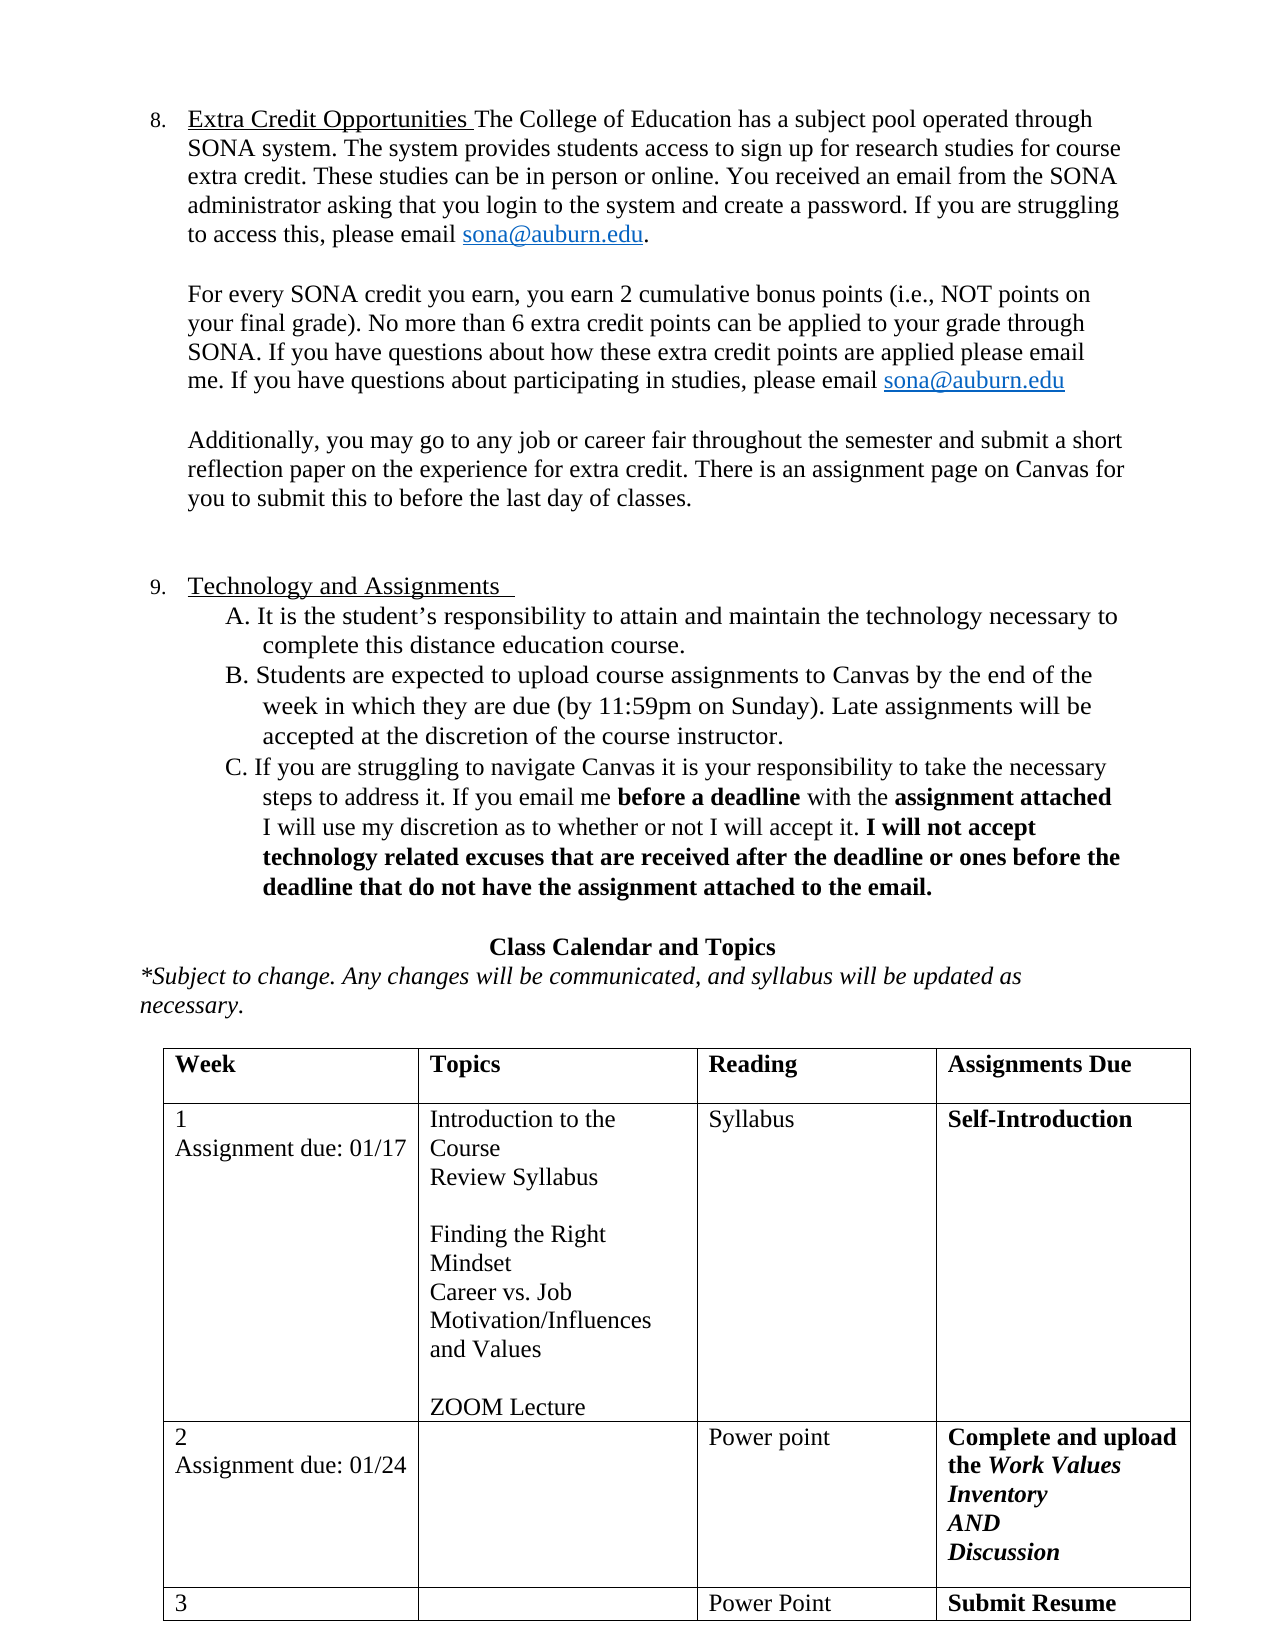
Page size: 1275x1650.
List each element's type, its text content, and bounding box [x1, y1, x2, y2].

text A. It is the student’s responsibility to attain and maintain the technology necessary to complete this distance education course. [225, 601, 1122, 659]
table_cell Complete and upload the Work Values Inventory AND Discussion [937, 1422, 1190, 1587]
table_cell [419, 1588, 697, 1620]
table_cell Syllabus [698, 1104, 936, 1421]
table_cell Submit Resume Draft [937, 1588, 1190, 1620]
table_cell 2 Assignment due: 01/24 [164, 1422, 418, 1587]
table_cell Self-Introduction [937, 1104, 1190, 1421]
text *Subject to change. Any changes will be communicated, and syllabus will be updated as necessary. [139, 961, 1125, 1019]
list Technology and Assignments [150, 571, 1125, 599]
table_header Week [164, 1049, 418, 1103]
table_header Reading [698, 1049, 936, 1103]
table_cell Power Point [698, 1588, 936, 1620]
table_header Assignments Due [937, 1049, 1190, 1103]
text Class Calendar and Topics [139, 932, 1125, 961]
list Additionally, you may go to any job or career fair throughout the semester and submit a short reflection paper on the experience for extra credit. There is an assignment page on Canvas for you to submit this to before the last day of classes. [187, 426, 1125, 512]
table_cell Introduction to the Course Review Syllabus Finding the Right Mindset Career vs. Job Motivation/Influences and Values ZOOM Lecture [419, 1104, 697, 1421]
list For every SONA credit you earn, you earn 2 cumulative bonus points (i.e., NOT points on your final grade). No more than 6 extra credit points can be applied to your grade through SONA. If you have questions about how these extra credit points are applied please email me. If you have questions about participating in studies, please email sona@auburn.edu [187, 279, 1125, 394]
table_cell 1 Assignment due: 01/17 [164, 1104, 418, 1421]
subtitle B. Students are expected to upload course assignments to Canvas by the end of the week in which they are due (by 11:59pm on Sunday). Late assignments will be accepted at the discretion of the course instructor. [225, 661, 1122, 749]
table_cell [164, 1588, 418, 1620]
table_cell [419, 1422, 697, 1587]
table_cell Power point [698, 1422, 936, 1587]
table_header Topics [419, 1049, 697, 1103]
list Extra Credit Opportunities The College of Education has a subject pool operated through SONA system. The system provides students access to sign up for research studies for course extra credit. These studies can be in person or online. You received an email from the SONA administrator asking that you login to the system and create a password. If you are struggling to access this, please email sona@auburn.edu. [150, 104, 1125, 248]
subtitle C. If you are struggling to navigate Canvas it is your responsibility to take the necessary steps to address it. If you email me before a deadline with the assignment attached I will use my discretion as to whether or not I will accept it. I will not accept technology related excuses that are received after the deadline or ones before the deadline that do not have the assignment attached to the email. [225, 752, 1122, 901]
